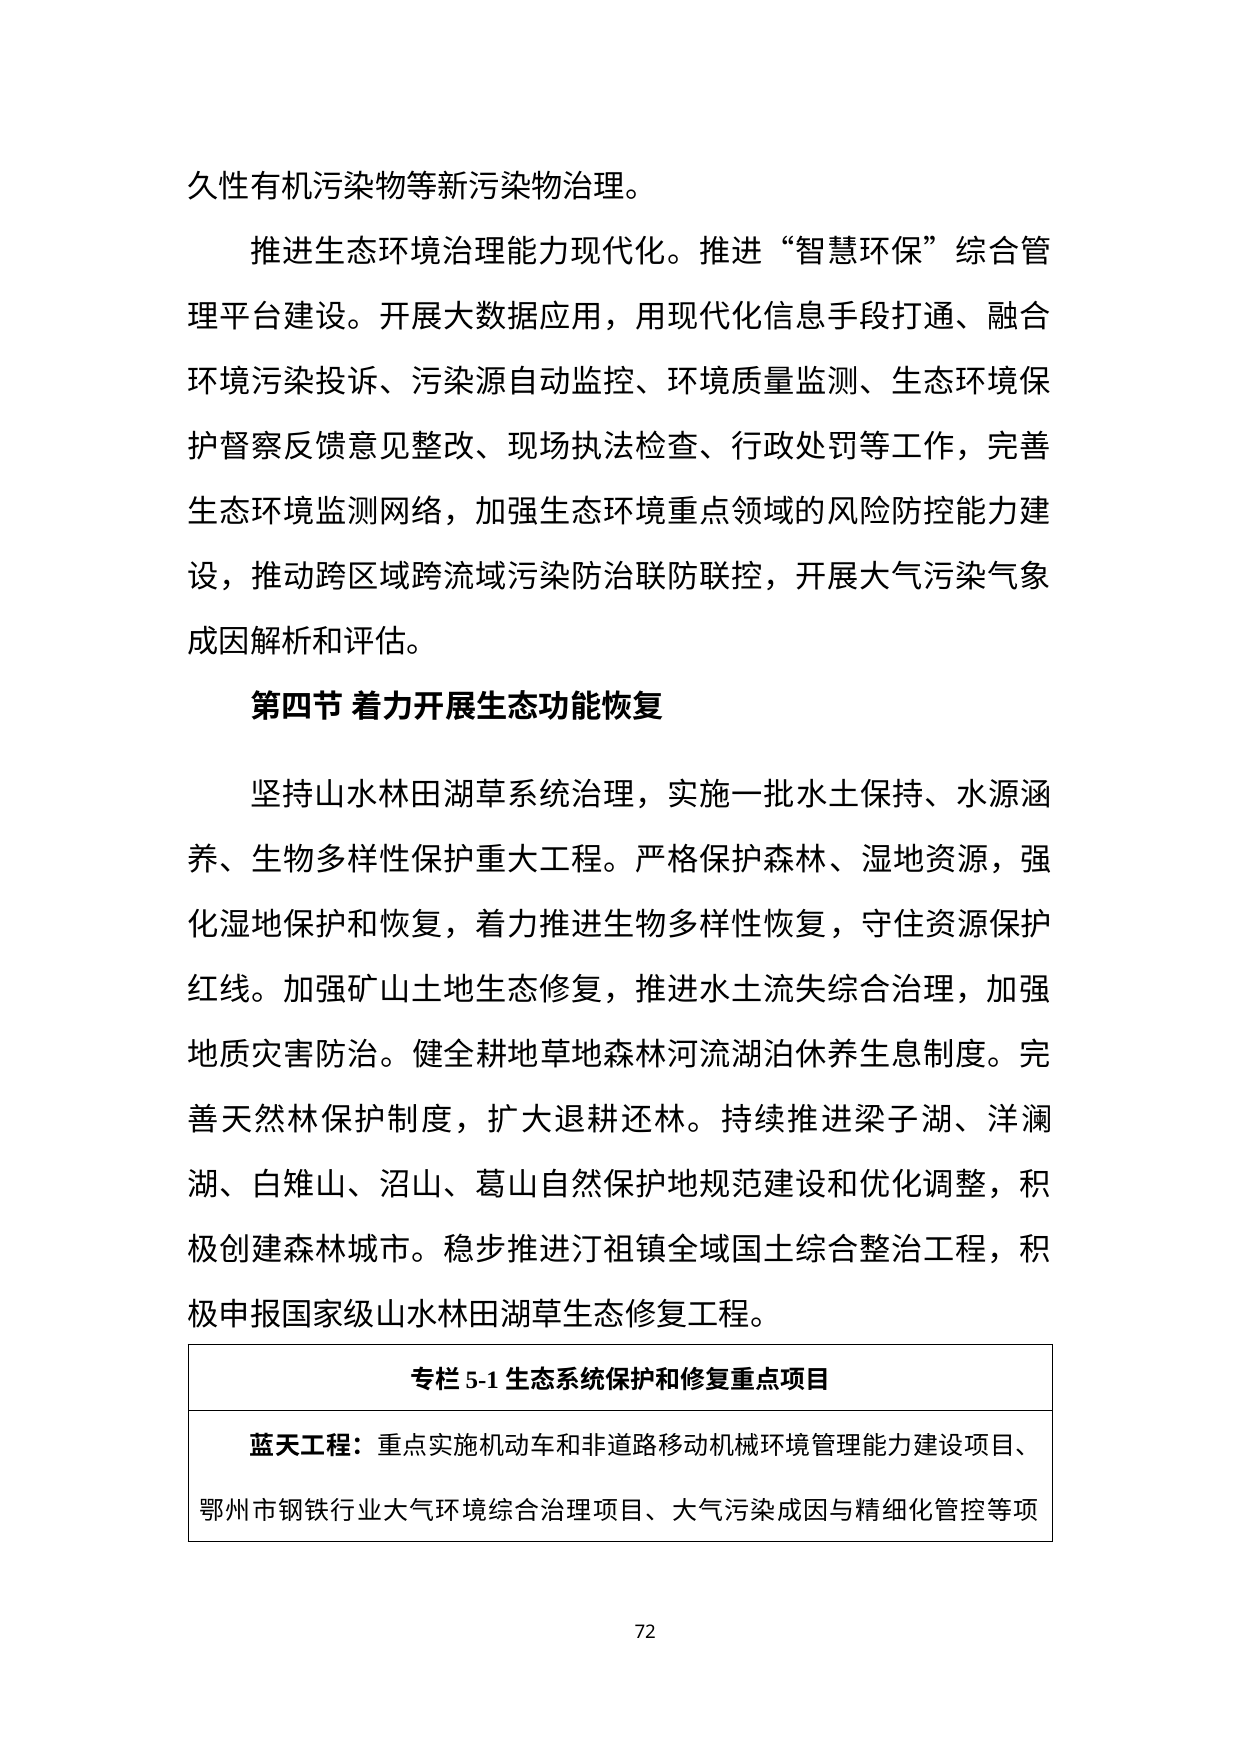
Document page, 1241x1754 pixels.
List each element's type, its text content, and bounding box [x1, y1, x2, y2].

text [187, 151, 1053, 216]
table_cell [189, 1411, 1052, 1541]
subtitle 第四节 着力开展生态功能恢复 [187, 671, 1053, 736]
text 推进生态环境治理能力现代化。推进“智慧环保”综合管理平台建设。开展大数据应用，用现代化信息手段打通、融合环境污染投诉、污染源自动监控、环境质量监测、生态环境保护督察反馈意见整改、现场执法检查、行政处罚等工作，完善生态环境监测网络，加强生态环境重点领域的风险防控能力建设，推动跨区域跨流域污染防治联防联控，开展大气污染气象成因解析和评估。 [187, 216, 1053, 671]
table_header 专栏5-1 生态系统保护和修复重点项目 [189, 1345, 1052, 1410]
text 坚持山水林田湖草系统治理，实施一批水土保持、水源涵养、生物多样性保护重大工程。严格保护森林、湿地资源，强化湿地保护和恢复，着力推进生物多样性恢复，守住资源保护红线。加强矿山土地生态修复，推进水土流失综合治理，加强地质灾害防治。健全耕地草地森林河流湖泊休养生息制度。完善天然林保护制度，扩大退耕还林。持续推进梁子湖、洋澜湖、白雉山、沼山、葛山自然保护地规范建设和优化调整，积极创建森林城市。稳步推进汀祖镇全域国土综合整治工程，积极申报国家级山水林田湖草生态修复工程。 [187, 759, 1053, 1344]
